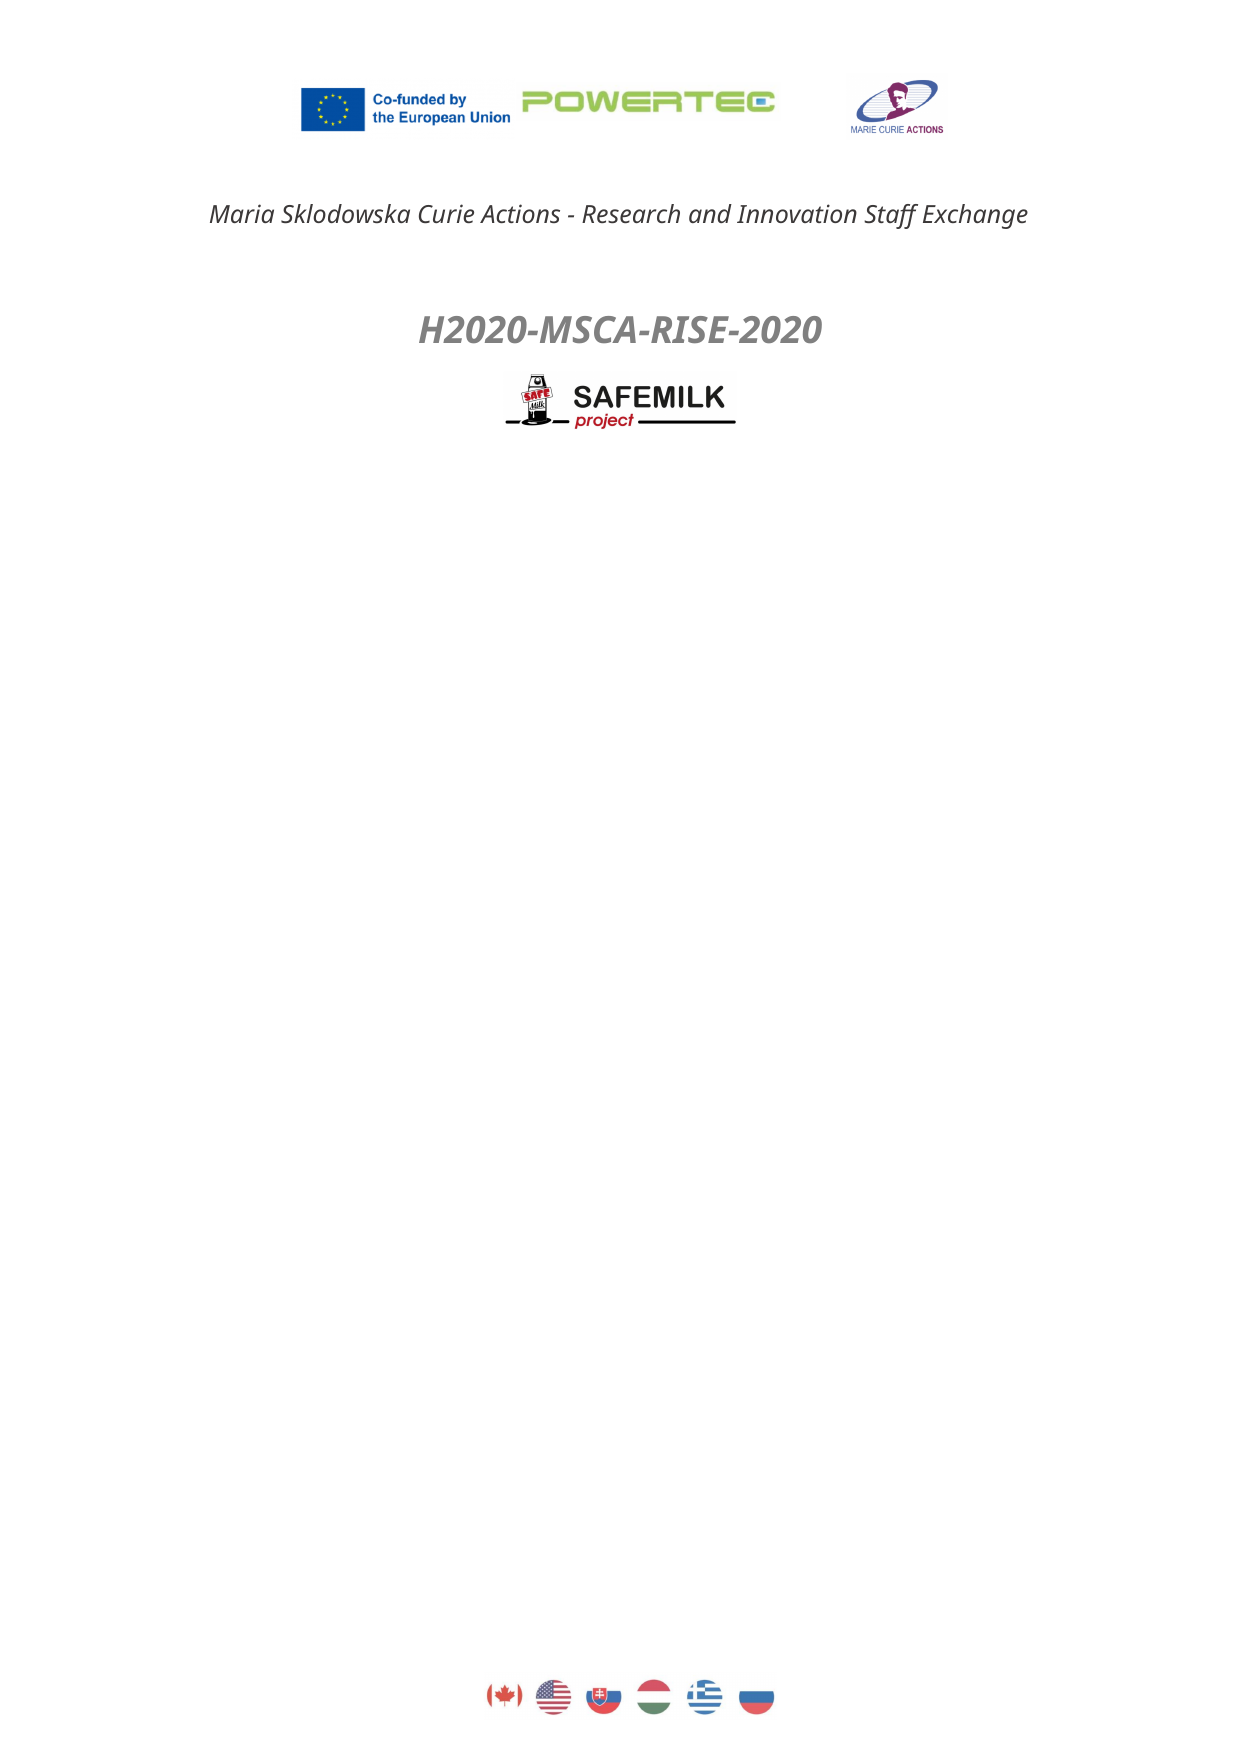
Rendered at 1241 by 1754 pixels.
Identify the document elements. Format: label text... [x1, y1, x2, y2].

picture [846, 73, 949, 140]
text H2020-MSCA-RISE-2020 [148, 304, 1093, 355]
text Maria Sklodowska Curie Actions - Research and Innovation Staff Exchange [148, 196, 1093, 231]
picture [503, 371, 738, 430]
picture [291, 78, 782, 140]
picture [483, 1672, 778, 1720]
